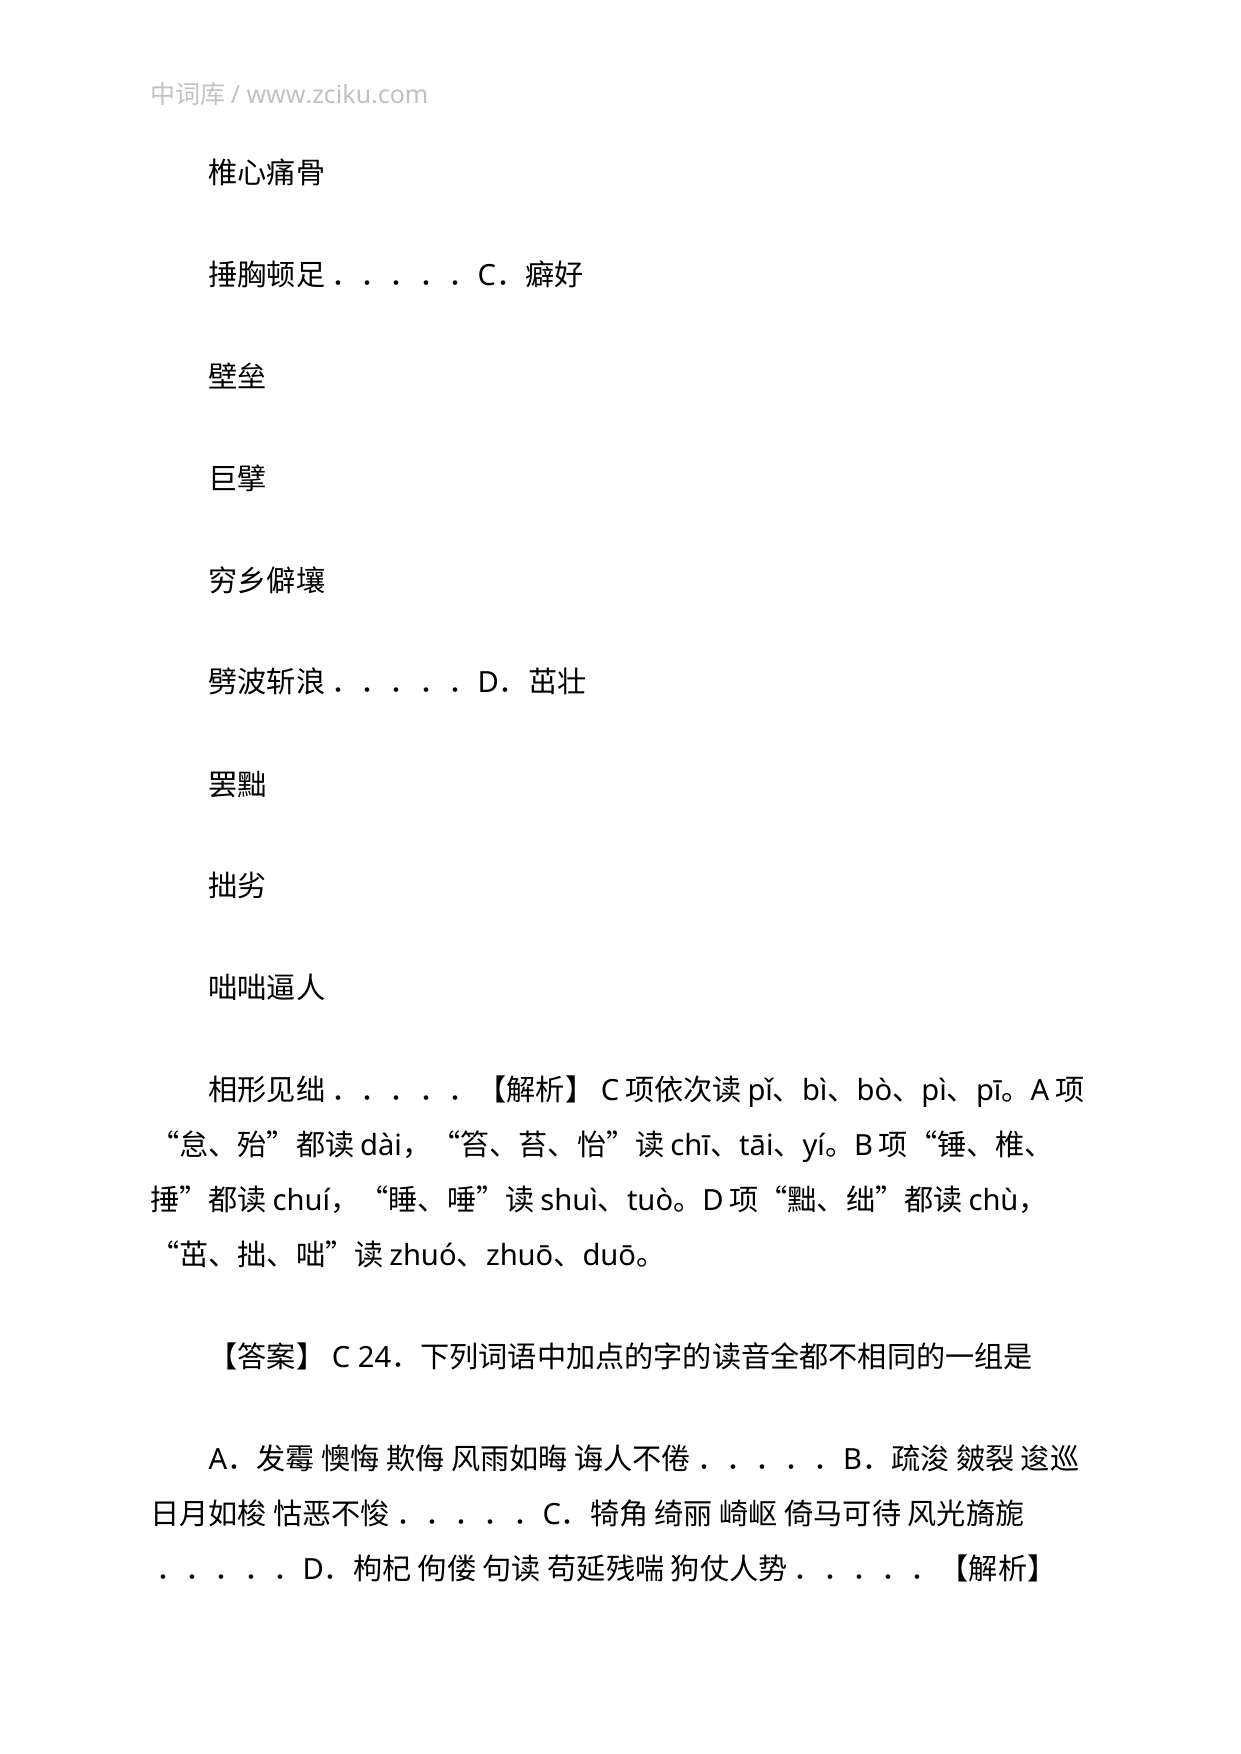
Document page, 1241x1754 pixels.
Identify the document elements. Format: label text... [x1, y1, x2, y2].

text 捶胸顿足 ．．．．．C．癖好 [150, 252, 1090, 294]
text 相形见绌 ．．．．．【解析】 C项依次读pǐ、bì、bò、pì、pī。A项“怠、殆”都读dài，“笞、苔、怡”读chī、tāi、yí。B项“锤、椎、捶”都读chuí，“睡、唾”读shuì、tuò。D项“黜、绌”都读chù，“茁、拙、咄”读zhuó、zhuō、duō。 [150, 1066, 1090, 1274]
text 穷乡僻壤 [150, 557, 1090, 599]
text 巨擘 [150, 456, 1090, 498]
text 椎心痛骨 [150, 150, 1090, 192]
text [150, 1435, 1090, 1588]
text 劈波斩浪 ．．．．．D．茁壮 [150, 659, 1090, 701]
text 罢黜 [150, 761, 1090, 803]
text 拙劣 [150, 863, 1090, 905]
text 壁垒 [150, 354, 1090, 396]
text 【答案】 C 24．下列词语中加点的字的读音全都不相同的一组是 [150, 1333, 1090, 1376]
text 咄咄逼人 [150, 964, 1090, 1007]
